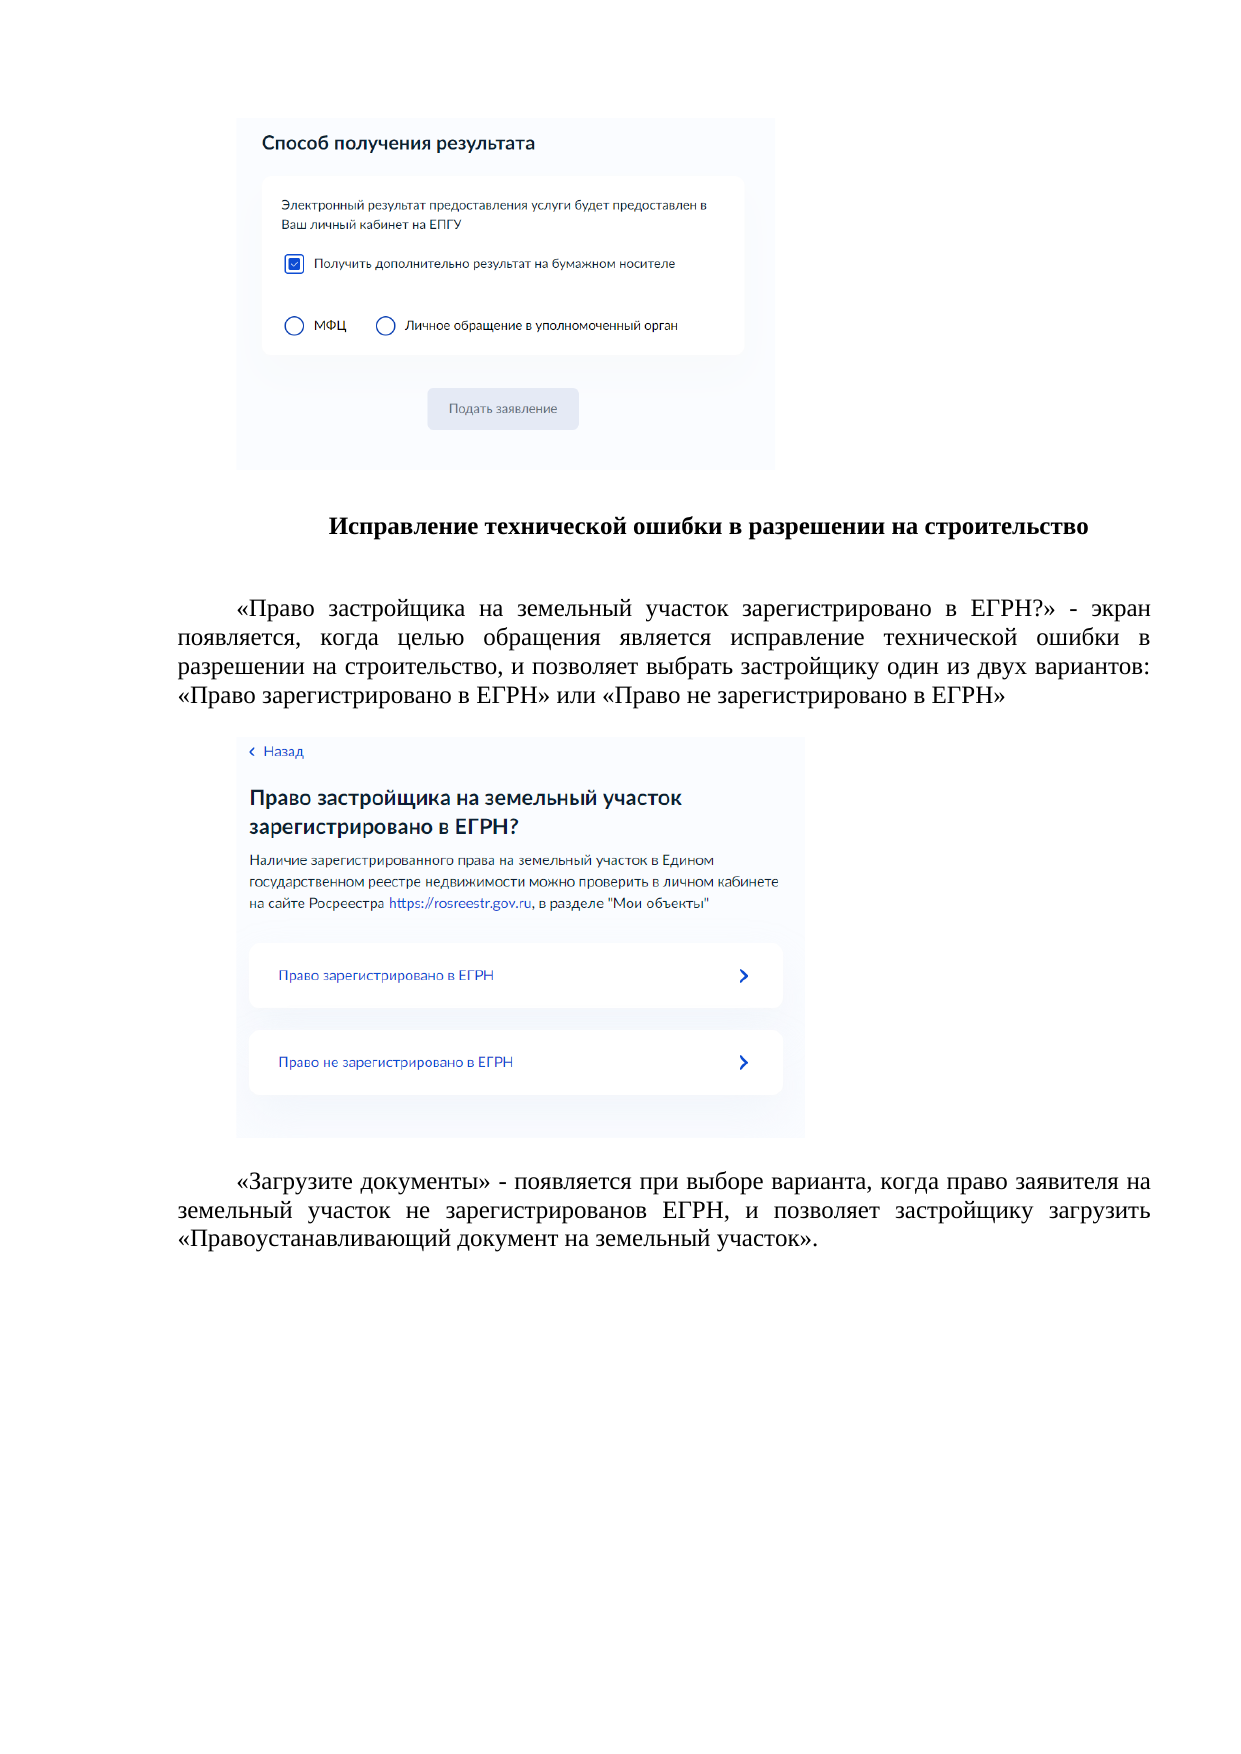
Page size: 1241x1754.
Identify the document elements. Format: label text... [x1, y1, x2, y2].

text Исправление технической ошибки в разрешении на строительство [266, 511, 1152, 540]
text «Загрузите документы» - появляется при выборе варианта, когда право заявителя на земельный участок не зарегистрированов ЕГРН, и позволяет застройщику загрузить «Правоустанавливающий документ на земельный участок». [177, 1166, 1152, 1252]
picture [236, 118, 775, 470]
text «Право застройщика на земельный участок зарегистрировано в ЕГРН?» - экран появляется, когда целью обращения является исправление технической ошибки в разрешении на строительство, и позволяет выбрать застройщику один из двух вариантов: «Право зарегистрировано в ЕГРН» или «Право не зарегистрировано в ЕГРН» [177, 593, 1152, 708]
picture [236, 737, 805, 1138]
